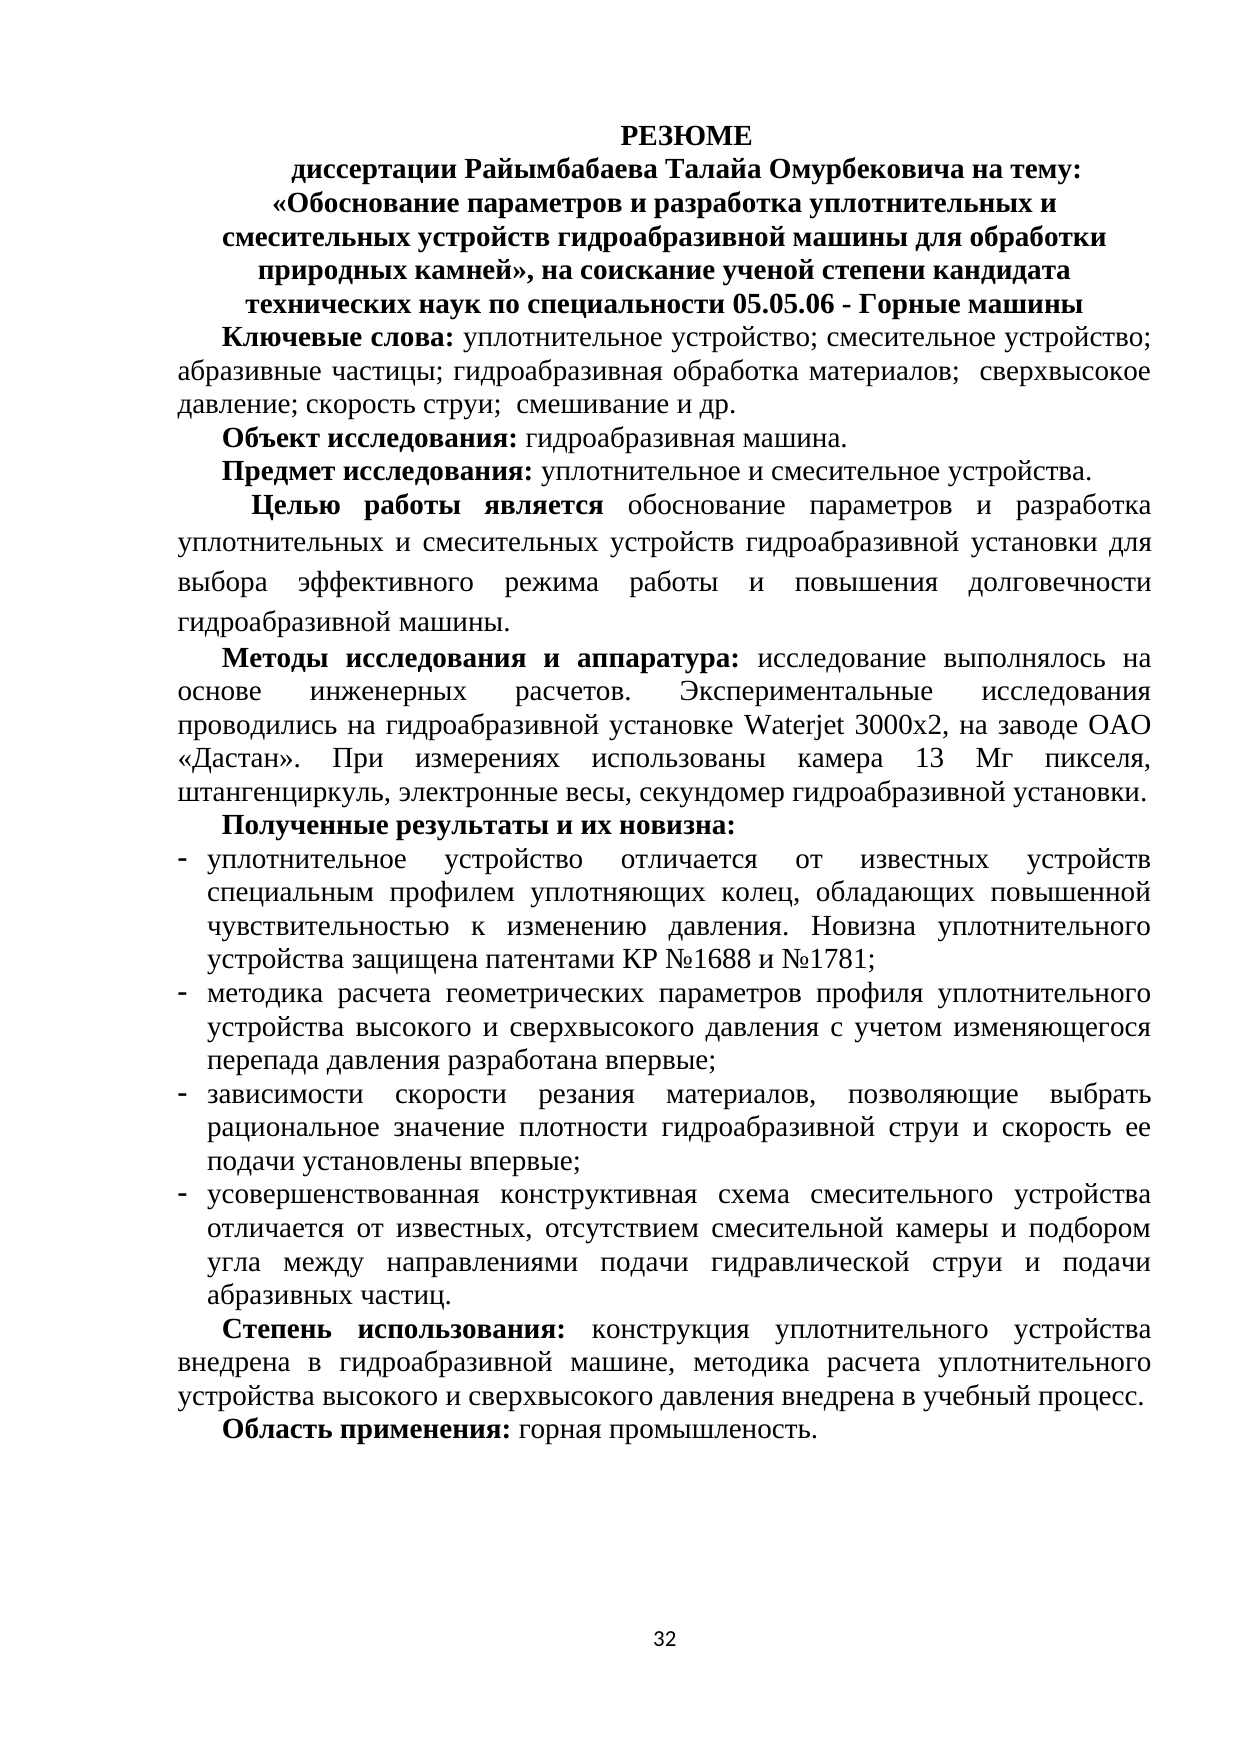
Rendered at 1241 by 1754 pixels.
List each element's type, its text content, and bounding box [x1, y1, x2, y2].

list Целью работы является обоснование параметров и разработка уплотнительных и смесительных устройств гидроабразивной установки для выбора эффективного режима работы и повышения долговечности гидроабразивной машины. [177, 487, 1152, 640]
list Объект исследования: гидроабразивная машина. [177, 420, 1152, 453]
list диссертации Райымбабаева Талайа Омурбековича на тему: «Обоснование параметров и разработка уплотнительных и смесительных устройств гидроабразивной машины для обработки природных камней», на соискание ученой степени кандидата технических наук по специальности 05.05.06 - Горные машины [177, 152, 1152, 319]
list Область применения: горная промышленость. [177, 1412, 1152, 1445]
list Ключевые слова: уплотнительное устройство; смесительное устройство; абразивные частицы; гидроабразивная обработка материалов; сверхвысокое давление; скорость струи; смешивание и др. [177, 319, 1152, 420]
list усовершенствованная конструктивная схема смесительного устройства отличается от известных, отсутствием смесительной камеры и подбором угла между направлениями подачи гидравлической струи и подачи абразивных частиц. [177, 1177, 1152, 1311]
list Методы исследования и аппаратура: исследование выполнялось на основе инженерных расчетов. Экспериментальные исследования проводились на гидроабразивной установке Waterjet 3000x2, на заводе ОАО «Дастан». При измерениях использованы камера 13 Мг пикселя, штангенциркуль, электронные весы, секундомер гидроабразивной установки. [177, 640, 1152, 807]
list Предмет исследования: уплотнительное и смесительное устройства. [177, 453, 1152, 487]
list методика расчета геометрических параметров профиля уплотнительного устройства высокого и сверхвысокого давления с учетом изменяющегося перепада давления разработана впервые; [177, 975, 1152, 1076]
list Полученные результаты и их новизна: [177, 807, 1152, 841]
list зависимости скорости резания материалов, позволяющие выбрать рациональное значение плотности гидроабразивной струи и скорость ее подачи установлены впервые; [177, 1076, 1152, 1177]
list РЕЗЮМЕ [177, 118, 1152, 152]
list уплотнительное устройство отличается от известных устройств специальным профилем уплотняющих колец, обладающих повышенной чувствительностью к изменению давления. Новизна уплотнительного устройства защищена патентами КР №1688 и №1781; [177, 841, 1152, 975]
list Степень использования: конструкция уплотнительного устройства внедрена в гидроабразивной машине, методика расчета уплотнительного устройства высокого и сверхвысокого давления внедрена в учебный процесс. [177, 1311, 1152, 1412]
